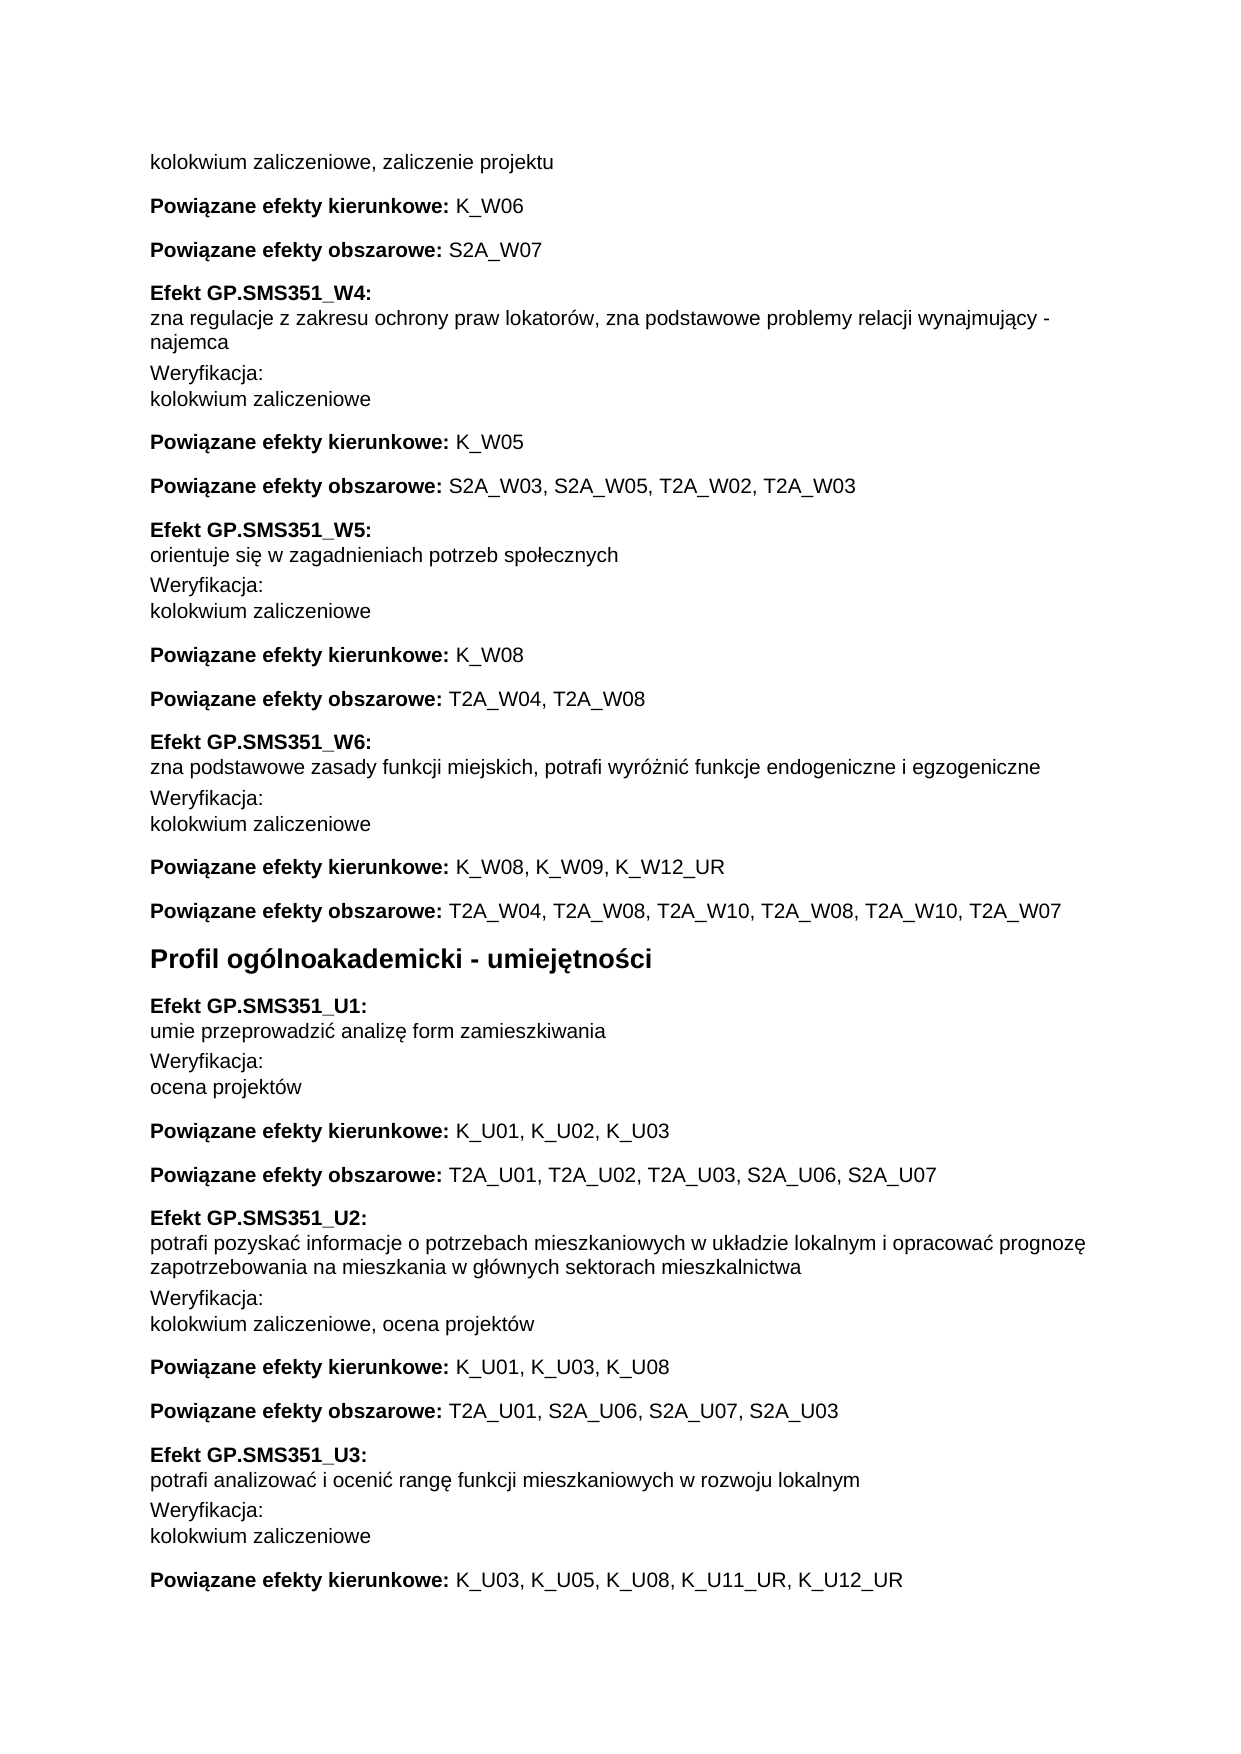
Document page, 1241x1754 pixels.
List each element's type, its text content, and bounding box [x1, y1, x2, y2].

text Efekt GP.SMS351_W4: [150, 281, 1090, 305]
text potrafi pozyskać informacje o potrzebach mieszkaniowych w układzie lokalnym i opracować prognozę zapotrzebowania na mieszkania w głównych sektorach mieszkalnictwa [150, 1231, 1090, 1279]
text Weryfikacja: [150, 573, 1090, 597]
text Powiązane efekty kierunkowe: K_U03, K_U05, K_U08, K_U11_UR, K_U12_UR [150, 1568, 1090, 1592]
text Powiązane efekty obszarowe: T2A_W04, T2A_W08 [150, 686, 1090, 710]
text Efekt GP.SMS351_W6: [150, 730, 1090, 754]
text Weryfikacja: [150, 1285, 1090, 1309]
text Efekt GP.SMS351_U1: [150, 994, 1090, 1018]
text orientuje się w zagadnieniach potrzeb społecznych [150, 543, 1090, 567]
text Powiązane efekty obszarowe: S2A_W03, S2A_W05, T2A_W02, T2A_W03 [150, 474, 1090, 498]
text Powiązane efekty obszarowe: T2A_U01, T2A_U02, T2A_U03, S2A_U06, S2A_U07 [150, 1162, 1090, 1186]
text Efekt GP.SMS351_U2: [150, 1206, 1090, 1230]
text Powiązane efekty kierunkowe: K_U01, K_U03, K_U08 [150, 1355, 1090, 1379]
text Powiązane efekty kierunkowe: K_W05 [150, 430, 1090, 454]
text kolokwium zaliczeniowe [150, 599, 1090, 623]
text Weryfikacja: [150, 1498, 1090, 1522]
text potrafi analizować i ocenić rangę funkcji mieszkaniowych w rozwoju lokalnym [150, 1468, 1090, 1492]
text Weryfikacja: [150, 785, 1090, 809]
text zna regulacje z zakresu ochrony praw lokatorów, zna podstawowe problemy relacji wynajmujący - najemca [150, 306, 1090, 354]
text zna podstawowe zasady funkcji miejskich, potrafi wyróżnić funkcje endogeniczne i egzogeniczne [150, 755, 1090, 779]
text umie przeprowadzić analizę form zamieszkiwania [150, 1019, 1090, 1043]
text Powiązane efekty kierunkowe: K_W06 [150, 194, 1090, 218]
text ocena projektów [150, 1075, 1090, 1099]
text kolokwium zaliczeniowe, ocena projektów [150, 1311, 1090, 1335]
text Powiązane efekty obszarowe: T2A_W04, T2A_W08, T2A_W10, T2A_W08, T2A_W10, T2A_W07 [150, 899, 1090, 923]
text kolokwium zaliczeniowe, zaliczenie projektu [150, 150, 1090, 174]
subtitle Profil ogólnoakademicki - umiejętności [150, 943, 1090, 974]
text kolokwium zaliczeniowe [150, 386, 1090, 410]
text kolokwium zaliczeniowe [150, 1524, 1090, 1548]
text Powiązane efekty kierunkowe: K_U01, K_U02, K_U03 [150, 1119, 1090, 1143]
text Efekt GP.SMS351_W5: [150, 518, 1090, 542]
text Powiązane efekty kierunkowe: K_W08, K_W09, K_W12_UR [150, 855, 1090, 879]
text Weryfikacja: [150, 360, 1090, 384]
text Powiązane efekty kierunkowe: K_W08 [150, 643, 1090, 667]
text Efekt GP.SMS351_U3: [150, 1443, 1090, 1467]
text Weryfikacja: [150, 1049, 1090, 1073]
text kolokwium zaliczeniowe [150, 811, 1090, 835]
text Powiązane efekty obszarowe: S2A_W07 [150, 237, 1090, 261]
text Powiązane efekty obszarowe: T2A_U01, S2A_U06, S2A_U07, S2A_U03 [150, 1399, 1090, 1423]
